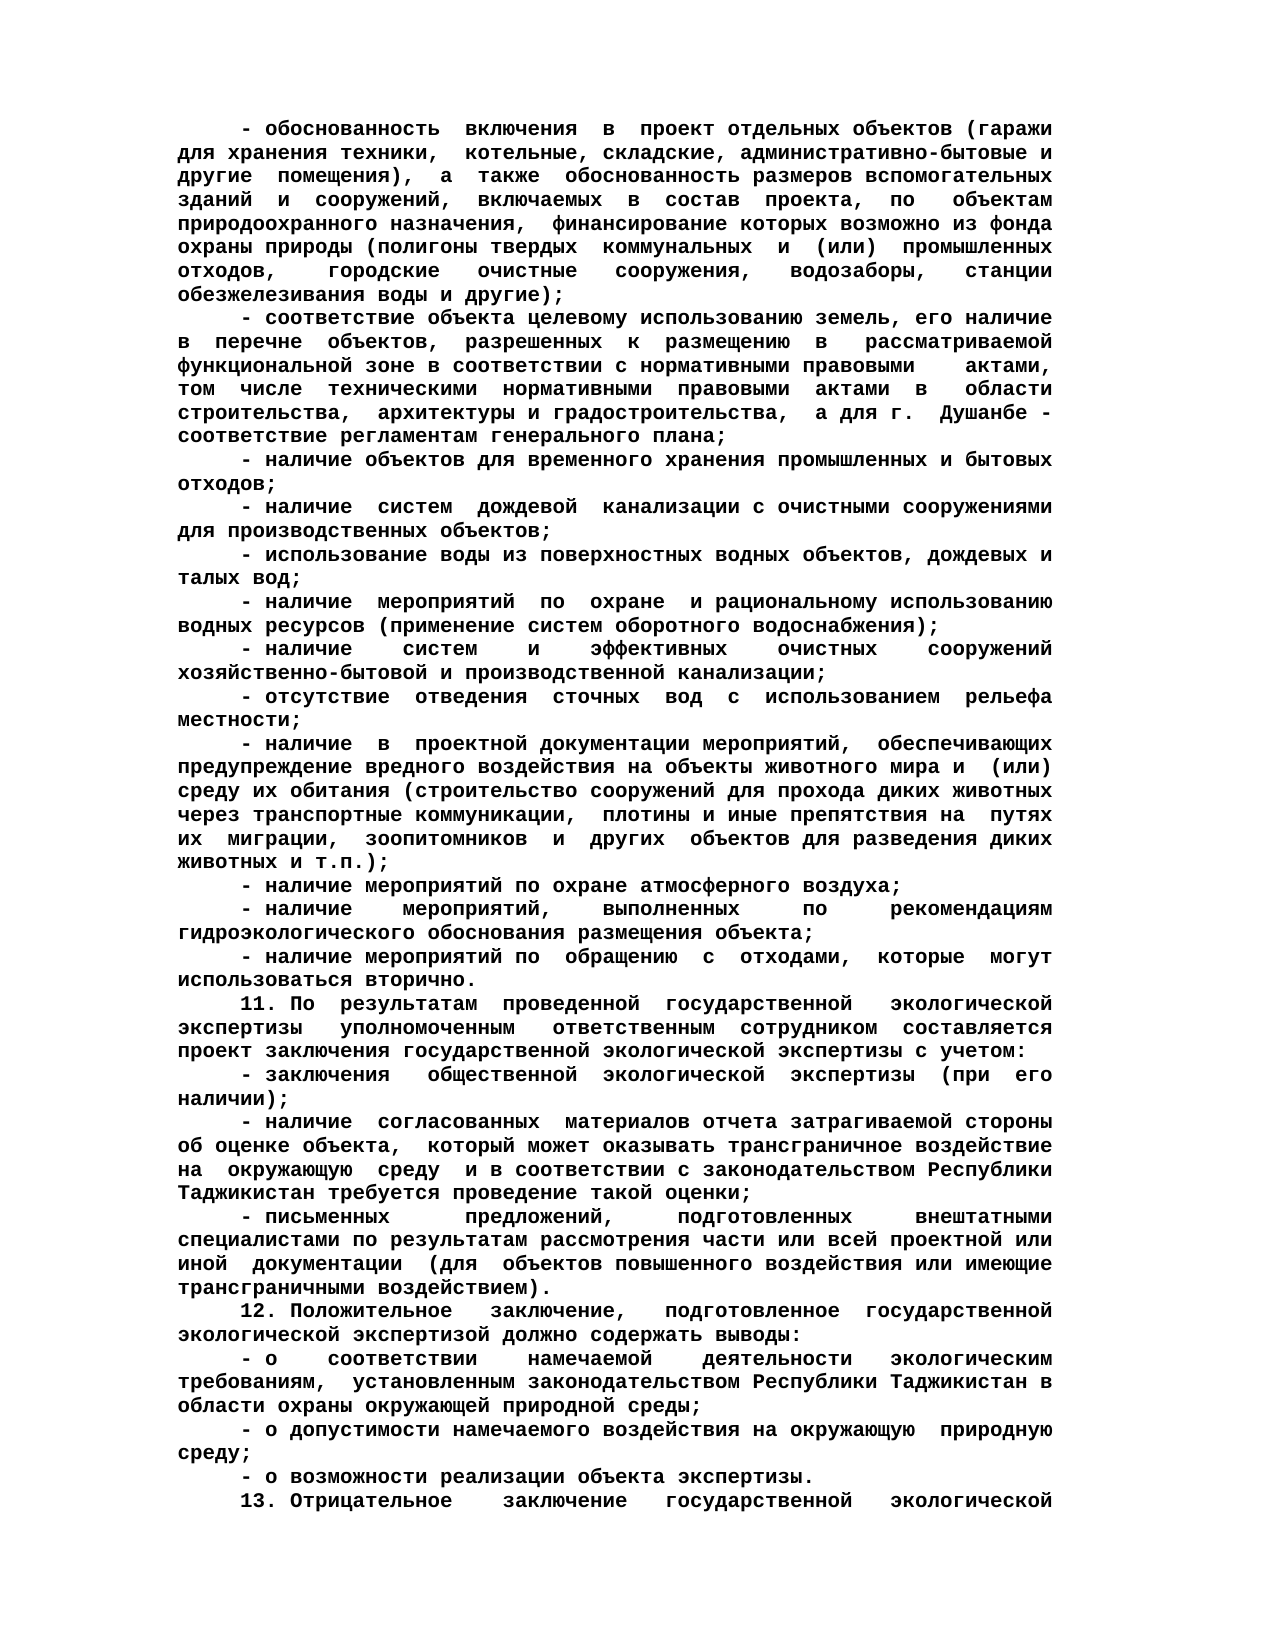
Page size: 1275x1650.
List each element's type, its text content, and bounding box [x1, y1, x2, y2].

text для производственных объектов; [177, 520, 1186, 544]
text - наличие в проектной документации мероприятий, обеспечивающих [177, 733, 1186, 757]
text - наличие систем и эффективных очистных сооружений [177, 638, 1186, 662]
text области охраны окружающей природной среды; [177, 1395, 1186, 1419]
text - наличие систем дождевой канализации с очистными сооружениями [177, 496, 1186, 520]
text специалистами по результатам рассмотрения части или всей проектной или [177, 1229, 1186, 1253]
text экспертизы уполномоченным ответственным сотрудником составляется [177, 1017, 1186, 1040]
text гидроэкологического обоснования размещения объекта; [177, 922, 1186, 946]
text Таджикистан требуется проведение такой оценки; [177, 1182, 1186, 1206]
text через транспортные коммуникации, плотины и иные препятствия на путях [177, 804, 1186, 827]
text проект заключения государственной экологической экспертизы с учетом: [177, 1040, 1186, 1064]
text том числе техническими нормативными правовыми актами в области [177, 378, 1186, 402]
text - соответствие объекта целевому использованию земель, его наличие [177, 307, 1186, 331]
text отходов; [177, 473, 1186, 496]
text охраны природы (полигоны твердых коммунальных и (или) промышленных [177, 236, 1186, 260]
text - о допустимости намечаемого воздействия на окружающую природную [177, 1419, 1186, 1442]
text природоохранного назначения, финансирование которых возможно из фонда [177, 213, 1186, 236]
text предупреждение вредного воздействия на объекты животного мира и (или) [177, 757, 1186, 780]
text экологической экспертизой должно содержать выводы: [177, 1324, 1186, 1348]
text строительства, архитектуры и градостроительства, а для г. Душанбе - [177, 402, 1186, 426]
text соответствие регламентам генерального плана; [177, 426, 1186, 449]
text 13. Отрицательное заключение государственной экологической [177, 1489, 1186, 1513]
text - обоснованность включения в проект отдельных объектов (гаражи [177, 118, 1186, 142]
text талых вод; [177, 567, 1186, 591]
text - письменных предложений, подготовленных внештатными [177, 1206, 1186, 1229]
text трансграничными воздействием). [177, 1277, 1186, 1300]
text на окружающую среду и в соответствии с законодательством Республики [177, 1158, 1186, 1182]
text местности; [177, 709, 1186, 733]
text наличии); [177, 1088, 1186, 1111]
text функциональной зоне в соответствии с нормативными правовыми актами, [177, 354, 1186, 378]
text их миграции, зоопитомников и других объектов для разведения диких [177, 827, 1186, 851]
text - заключения общественной экологической экспертизы (при его [177, 1064, 1186, 1088]
text среду их обитания (строительство сооружений для прохода диких животных [177, 780, 1186, 804]
text - о возможности реализации объекта экспертизы. [177, 1466, 1186, 1489]
text использоваться вторично. [177, 969, 1186, 993]
text - наличие мероприятий по обращению с отходами, которые могут [177, 946, 1186, 969]
text - наличие мероприятий, выполненных по рекомендациям [177, 898, 1186, 922]
text - отсутствие отведения сточных вод с использованием рельефа [177, 686, 1186, 709]
text - наличие мероприятий по охране атмосферного воздуха; [177, 875, 1186, 898]
text - наличие объектов для временного хранения промышленных и бытовых [177, 449, 1186, 473]
text для хранения техники, котельные, складские, административно-бытовые и [177, 142, 1186, 165]
text обезжелезивания воды и другие); [177, 284, 1186, 307]
text 12. Положительное заключение, подготовленное государственной [177, 1300, 1186, 1324]
text в перечне объектов, разрешенных к размещению в рассматриваемой [177, 331, 1186, 354]
text иной документации (для объектов повышенного воздействия или имеющие [177, 1253, 1186, 1277]
text об оценке объекта, который может оказывать трансграничное воздействие [177, 1135, 1186, 1158]
text зданий и сооружений, включаемых в состав проекта, по объектам [177, 189, 1186, 213]
text - наличие мероприятий по охране и рациональному использованию [177, 591, 1186, 615]
text требованиям, установленным законодательством Республики Таджикистан в [177, 1371, 1186, 1395]
text отходов, городские очистные сооружения, водозаборы, станции [177, 260, 1186, 284]
text - использование воды из поверхностных водных объектов, дождевых и [177, 544, 1186, 567]
text водных ресурсов (применение систем оборотного водоснабжения); [177, 615, 1186, 638]
text другие помещения), а также обоснованность размеров вспомогательных [177, 165, 1186, 189]
text среду; [177, 1442, 1186, 1466]
text 11. По результатам проведенной государственной экологической [177, 993, 1186, 1017]
text - о соответствии намечаемой деятельности экологическим [177, 1348, 1186, 1371]
text хозяйственно-бытовой и производственной канализации; [177, 662, 1186, 686]
text животных и т.п.); [177, 851, 1186, 875]
text - наличие согласованных материалов отчета затрагиваемой стороны [177, 1111, 1186, 1135]
